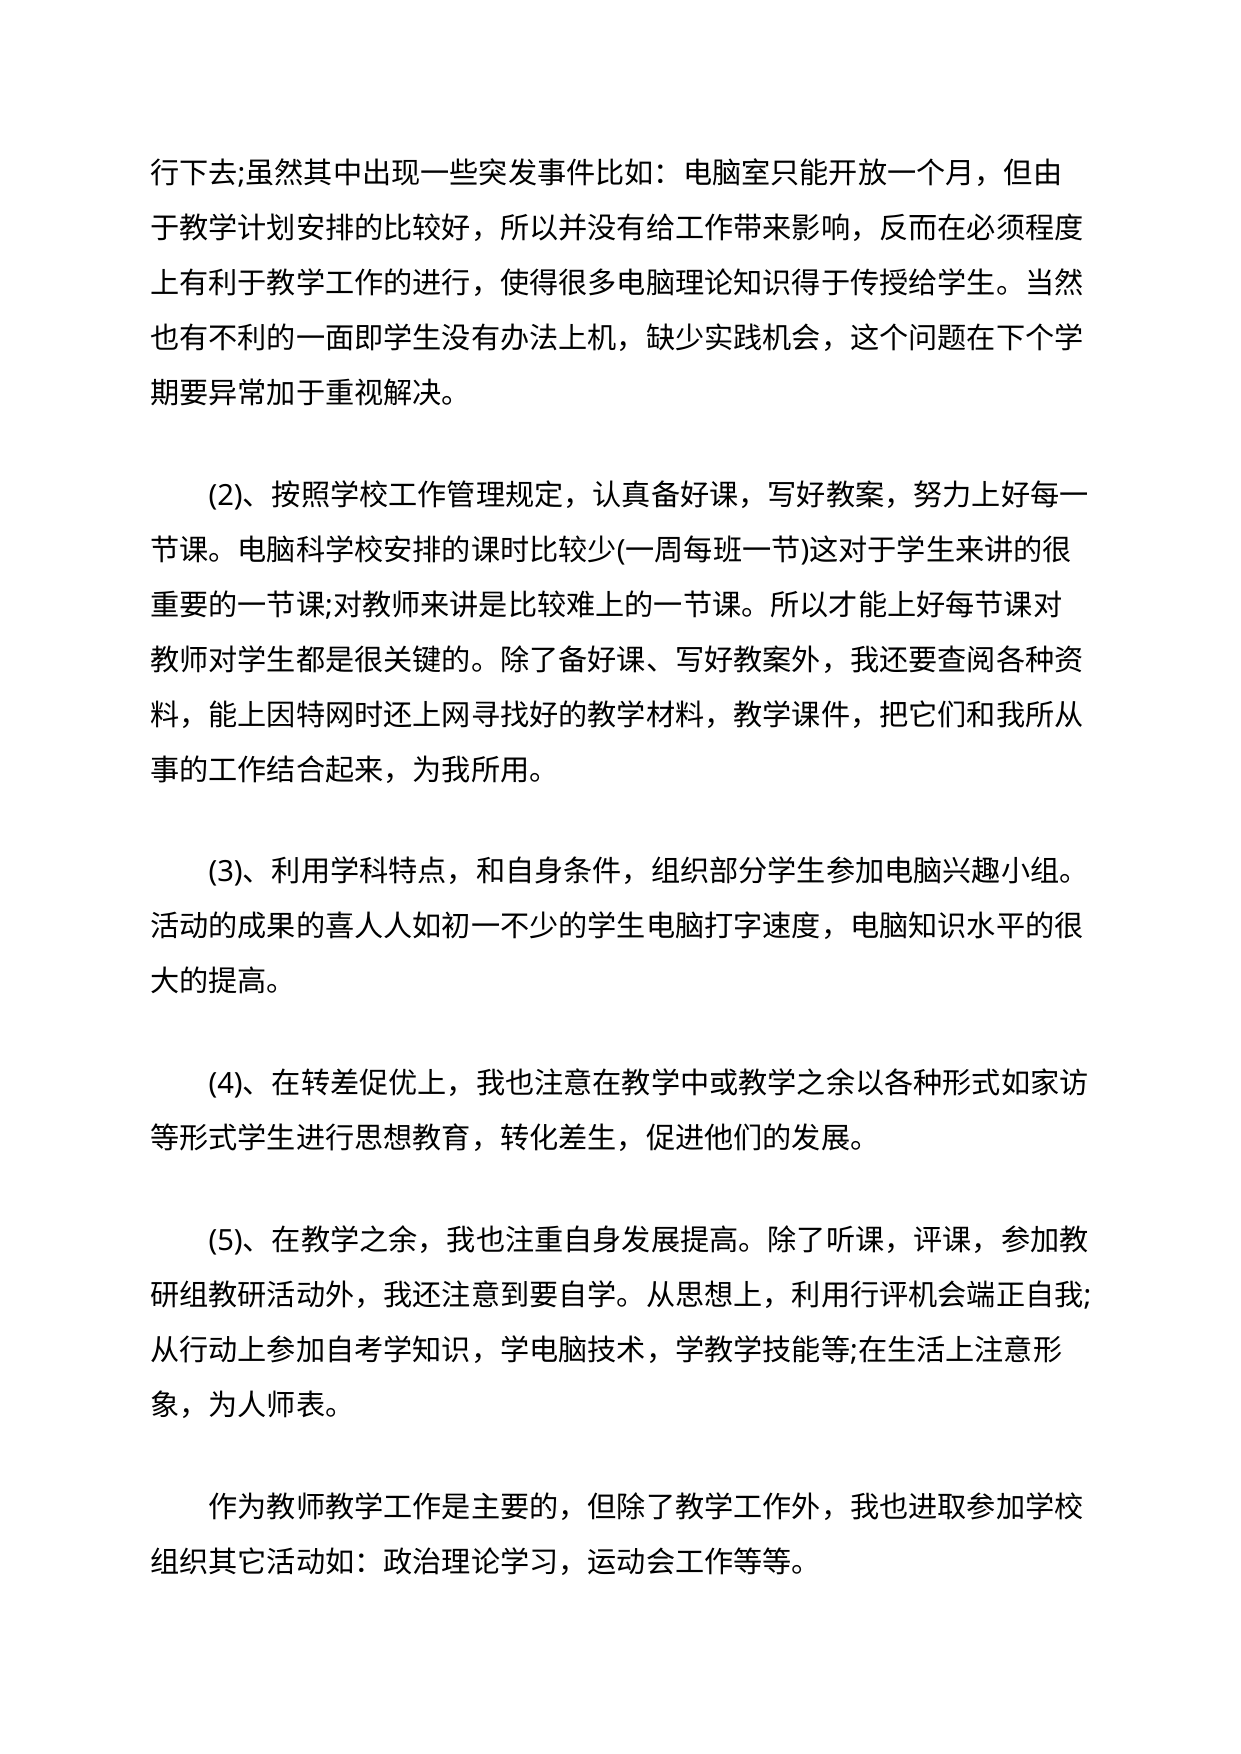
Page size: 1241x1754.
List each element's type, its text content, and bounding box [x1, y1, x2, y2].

text (4)、在转差促优上，我也注意在教学中或教学之余以各种形式如家访等形式学生进行思想教育，转化差生，促进他们的发展。 [150, 1060, 1090, 1157]
text (2)、按照学校工作管理规定，认真备好课，写好教案，努力上好每一节课。电脑科学校安排的课时比较少(一周每班一节)这对于学生来讲的很重要的一节课;对教师来讲是比较难上的一节课。所以才能上好每节课对教师对学生都是很关键的。除了备好课、写好教案外，我还要查阅各种资料，能上因特网时还上网寻找好的教学材料，教学课件，把它们和我所从事的工作结合起来，为我所用。 [150, 471, 1090, 788]
text (5)、在教学之余，我也注重自身发展提高。除了听课，评课，参加教研组教研活动外，我还注意到要自学。从思想上，利用行评机会端正自我;从行动上参加自考学知识，学电脑技术，学教学技能等;在生活上注意形象，为人师表。 [150, 1216, 1090, 1424]
text (3)、利用学科特点，和自身条件，组织部分学生参加电脑兴趣小组。活动的成果的喜人人如初一不少的学生电脑打字速度，电脑知识水平的很大的提高。 [150, 848, 1090, 1000]
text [150, 150, 1090, 412]
text 作为教师教学工作是主要的，但除了教学工作外，我也进取参加学校组织其它活动如：政治理论学习，运动会工作等等。 [150, 1483, 1090, 1580]
